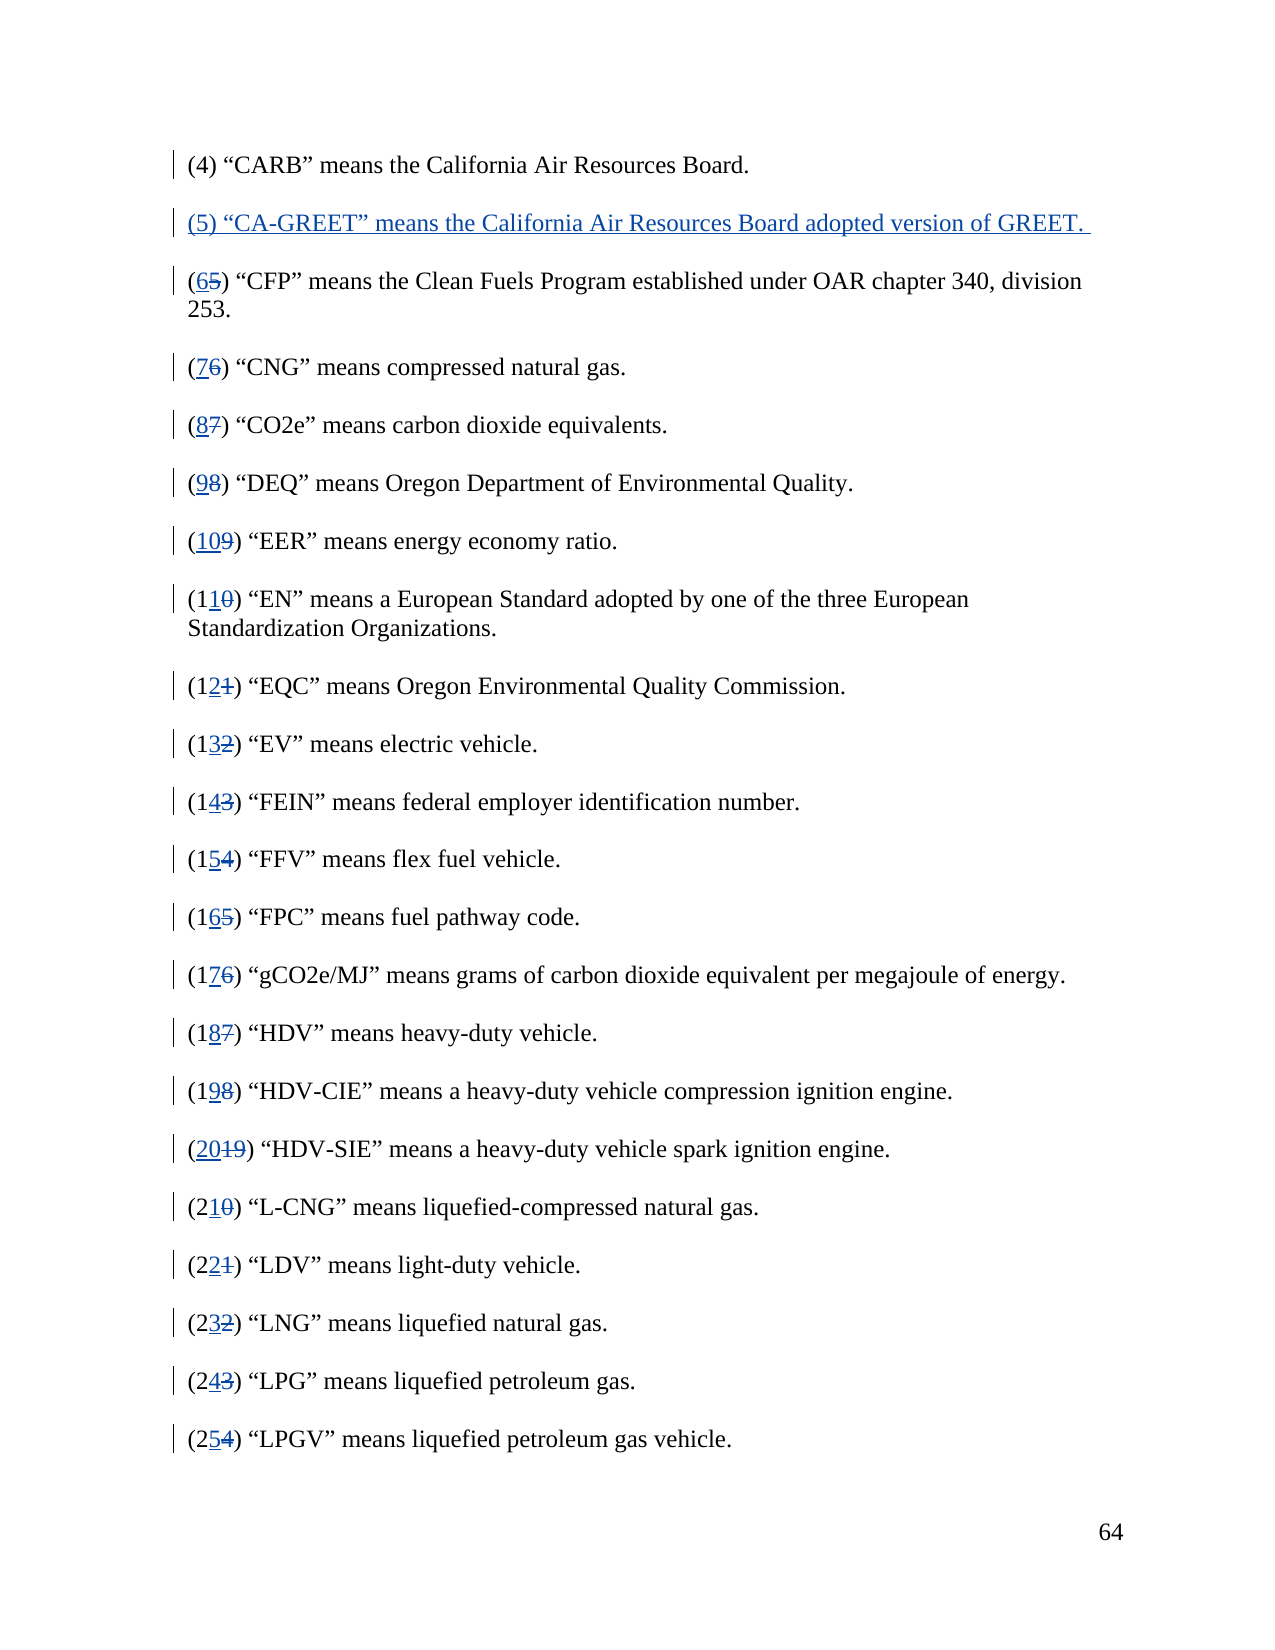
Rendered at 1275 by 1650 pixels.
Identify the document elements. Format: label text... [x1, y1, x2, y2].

text (1) “FEIN” means federal employer identification number. [187, 787, 1125, 815]
text () “DEQ” means Oregon Department of Environmental Quality. [187, 468, 1125, 497]
text (1) “FPC” means fuel pathway code. [187, 902, 1125, 931]
text () “CFP” means the Clean Fuels Program established under OAR chapter 340, division 253. [187, 266, 1125, 323]
text (1) “HDV-CIE” means a heavy-duty vehicle compression ignition engine. [187, 1076, 1125, 1105]
text () “CO2e” means carbon dioxide equivalents. [187, 410, 1125, 439]
text () “CNG” means compressed natural gas. [187, 352, 1125, 381]
text (1) “HDV” means heavy-duty vehicle. [187, 1018, 1125, 1047]
text (2) “LDV” means light-duty vehicle. [187, 1250, 1125, 1279]
text (1) “EN” means a European Standard adopted by one of the three European Standardization Organizations. [187, 584, 1125, 642]
text (2) “LPGV” means liquefied petroleum gas vehicle. [187, 1424, 1125, 1452]
text (2) “LNG” means liquefied natural gas. [187, 1308, 1125, 1337]
text (1) “EQC” means Oregon Environmental Quality Commission. [187, 671, 1125, 699]
text (1) “EV” means electric vehicle. [187, 729, 1125, 757]
text () “EER” means energy economy ratio. [187, 526, 1125, 555]
text (1) “FFV” means flex fuel vehicle. [187, 844, 1125, 873]
text (4) “CARB” means the California Air Resources Board. [187, 150, 1125, 179]
text (2) “LPG” means liquefied petroleum gas. [187, 1366, 1125, 1394]
text () “HDV-SIE” means a heavy-duty vehicle spark ignition engine. [187, 1134, 1125, 1163]
text (2) “L-CNG” means liquefied-compressed natural gas. [187, 1192, 1125, 1221]
text (1) “gCO2e/MJ” means grams of carbon dioxide equivalent per megajoule of energy. [187, 960, 1125, 989]
